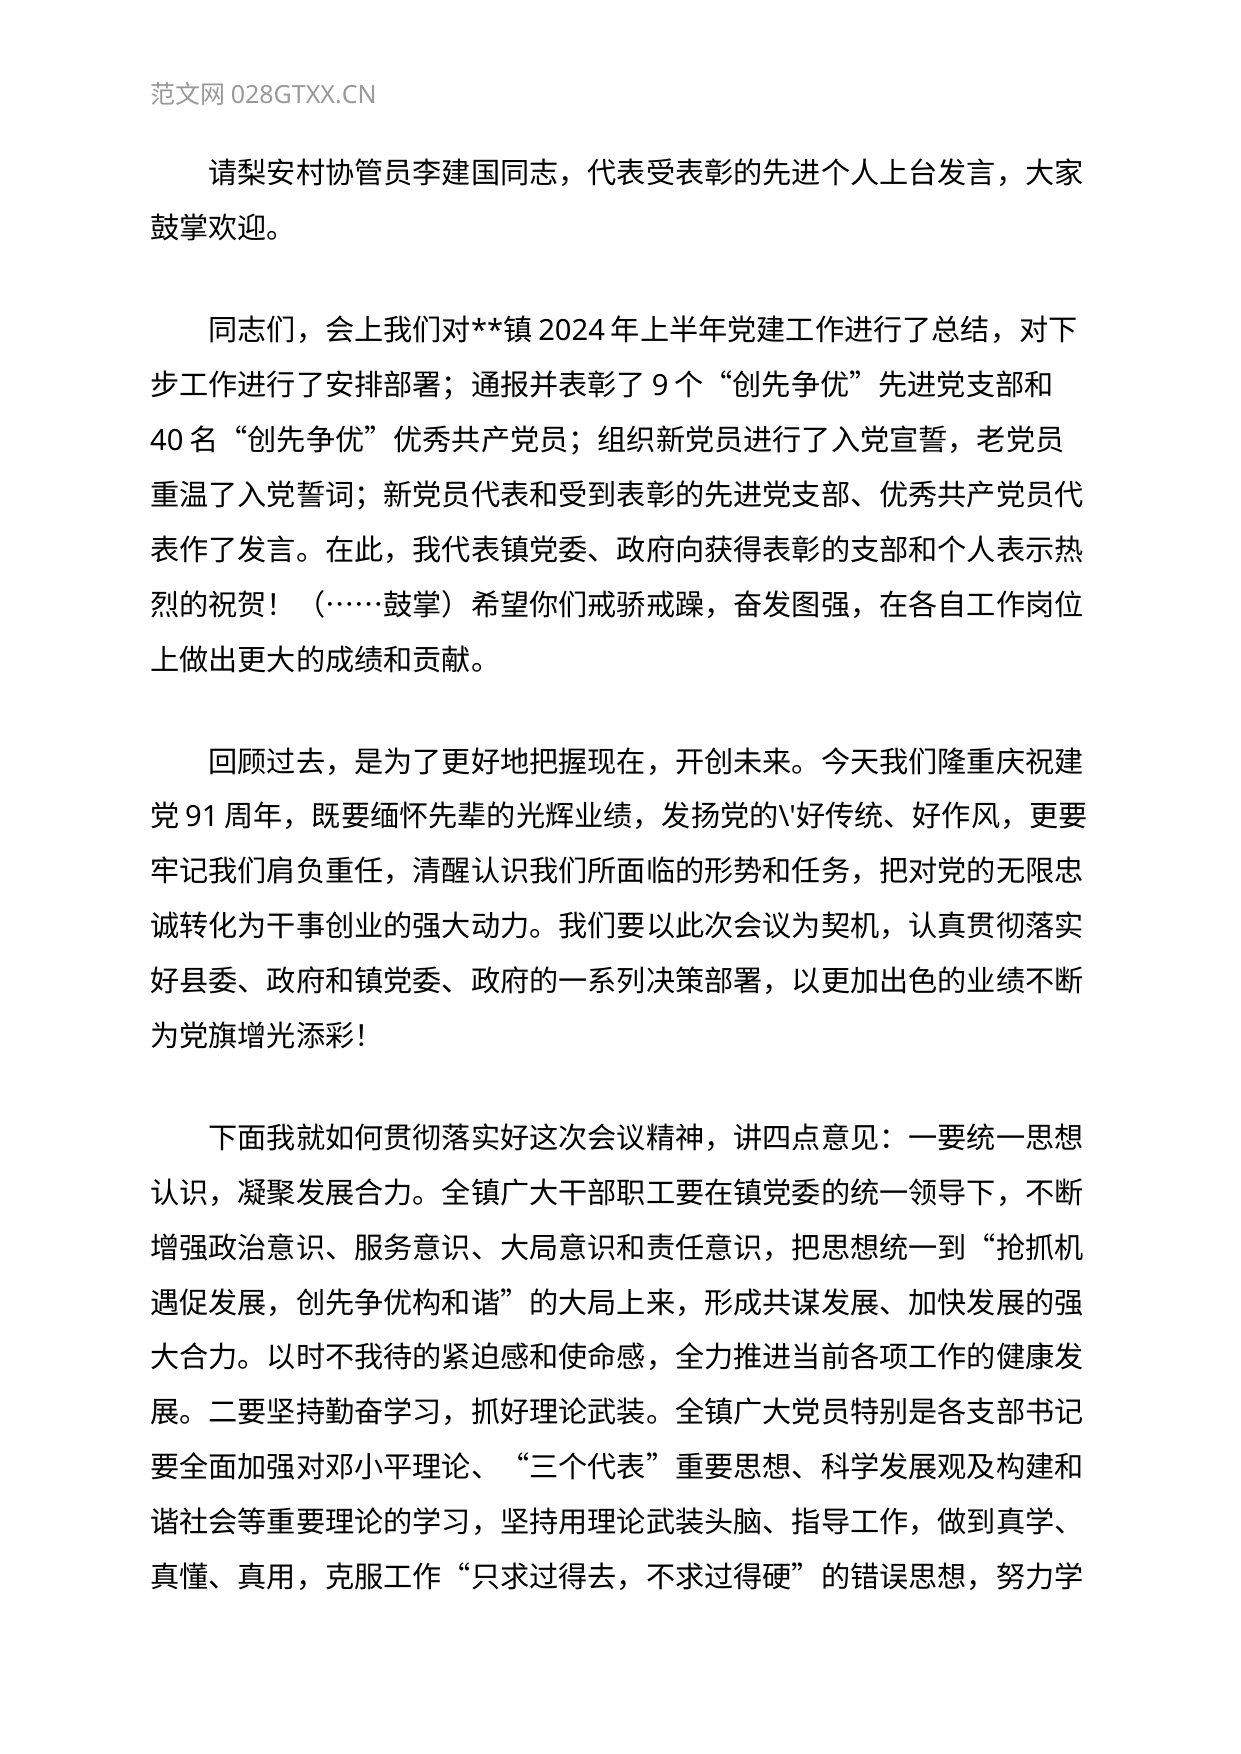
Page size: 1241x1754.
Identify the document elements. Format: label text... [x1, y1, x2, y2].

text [150, 1114, 1090, 1596]
text 请梨安村协管员李建国同志，代表受表彰的先进个人上台发言，大家鼓掌欢迎。 [150, 150, 1090, 247]
text 回顾过去，是为了更好地把握现在，开创未来。今天我们隆重庆祝建党91周年，既要缅怀先辈的光辉业绩，发扬党的\'好传统、好作风，更要牢记我们肩负重任，清醒认识我们所面临的形势和任务，把对党的无限忠诚转化为干事创业的强大动力。我们要以此次会议为契机，认真贯彻落实好县委、政府和镇党委、政府的一系列决策部署，以更加出色的业绩不断为党旗增光添彩！ [150, 738, 1090, 1055]
text 同志们，会上我们对**镇2024年上半年党建工作进行了总结，对下步工作进行了安排部署；通报并表彰了9个“创先争优”先进党支部和40名“创先争优”优秀共产党员；组织新党员进行了入党宣誓，老党员重温了入党誓词；新党员代表和受到表彰的先进党支部、优秀共产党员代表作了发言。在此，我代表镇党委、政府向获得表彰的支部和个人表示热烈的祝贺！（……鼓掌）希望你们戒骄戒躁，奋发图强，在各自工作岗位上做出更大的成绩和贡献。 [150, 307, 1090, 679]
